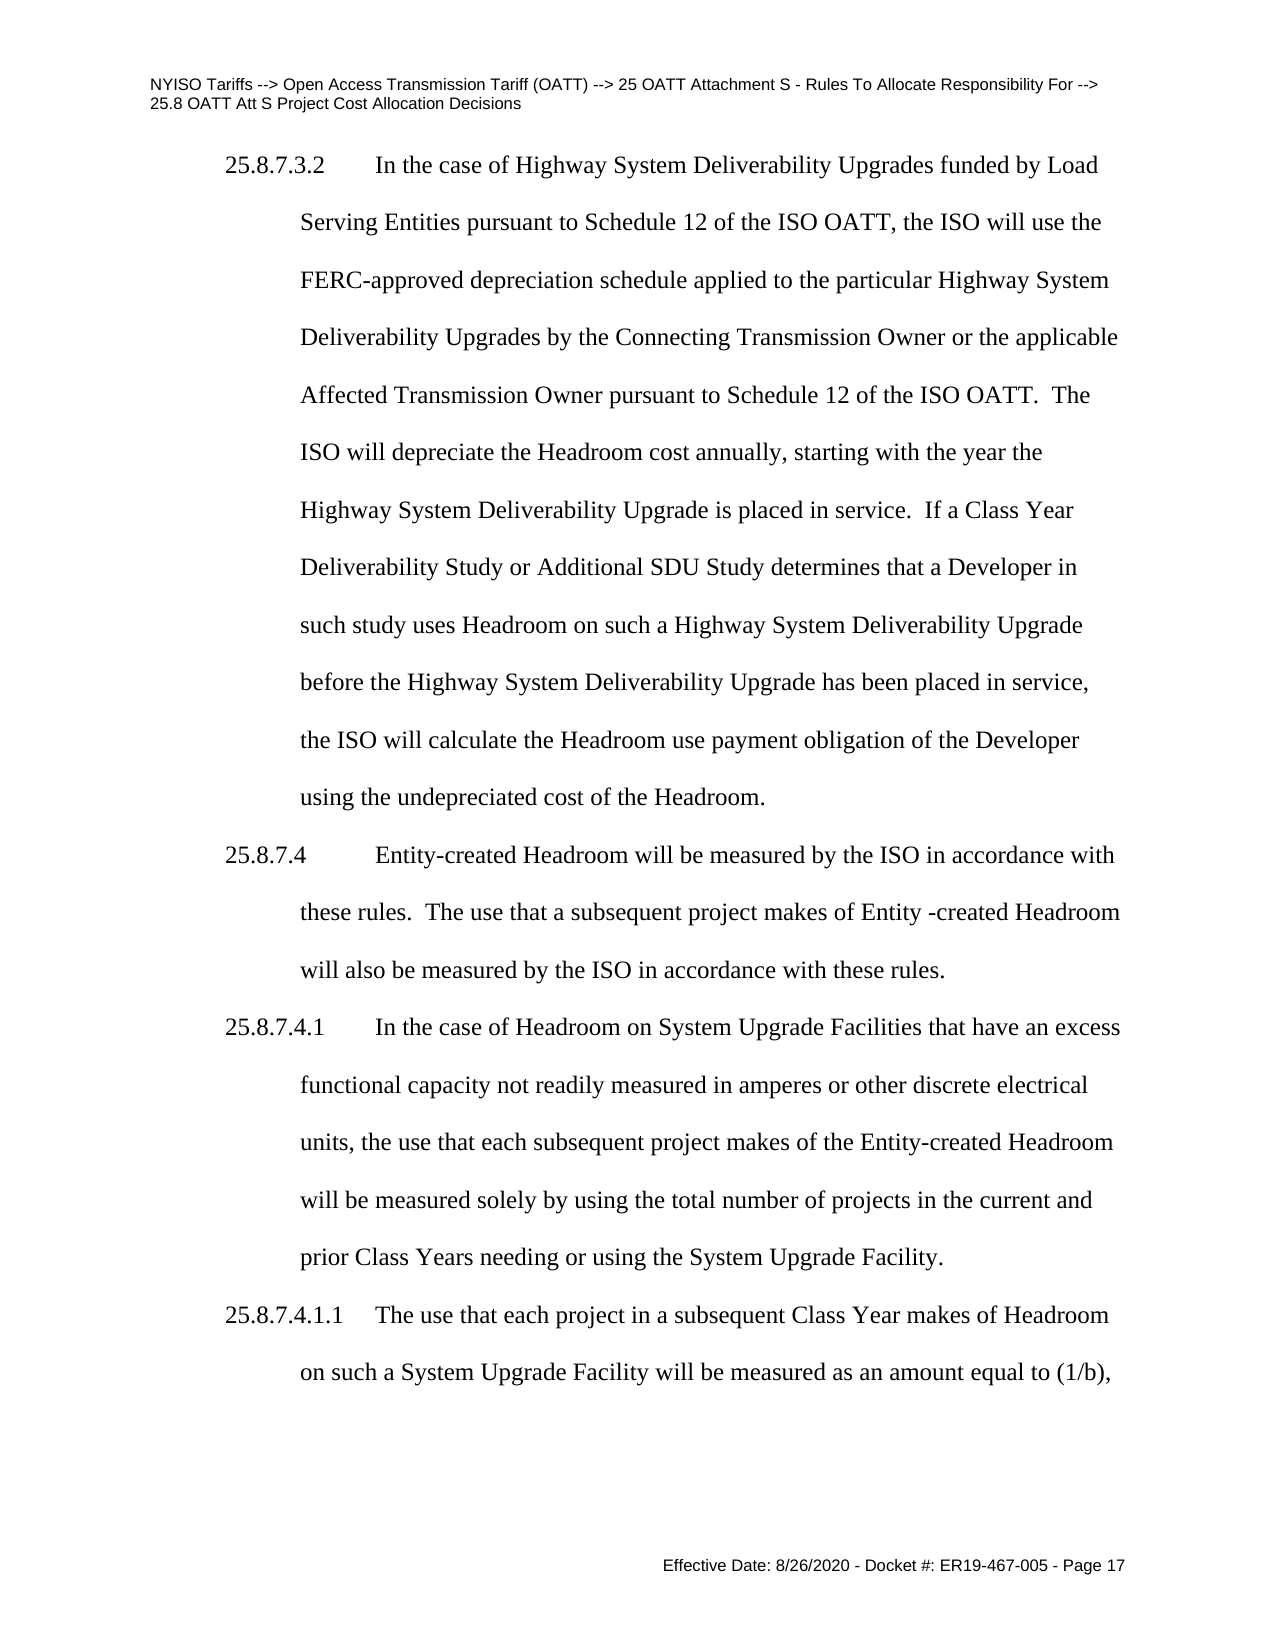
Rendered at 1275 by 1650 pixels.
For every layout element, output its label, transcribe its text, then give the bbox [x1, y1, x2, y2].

text 25.8.7.4.1 In the case of Headroom on System Upgrade Facilities that have an excess functional capacity not readily measured in amperes or other discrete electrical units, the use that each subsequent project makes of the Entity-created Headroom will be measured solely by using the total number of projects in the current and prior Class Years needing or using the System Upgrade Facility. [225, 1012, 1125, 1271]
text 25.8.7.3.2 In the case of Highway System Deliverability Upgrades funded by Load Serving Entities pursuant to Schedule 12 of the ISO OATT, the ISO will use the FERC-approved depreciation schedule applied to the particular Highway System Deliverability Upgrades by the Connecting Transmission Owner or the applicable Affected Transmission Owner pursuant to Schedule 12 of the ISO OATT. The ISO will depreciate the Headroom cost annually, starting with the year the Highway System Deliverability Upgrade is placed in service. If a Class Year Deliverability Study or Additional SDU Study determines that a Developer in such study uses Headroom on such a Highway System Deliverability Upgrade before the Highway System Deliverability Upgrade has been placed in service, the ISO will calculate the Headroom use payment obligation of the Developer using the undepreciated cost of the Headroom. [225, 150, 1125, 811]
text 25.8.7.4 Entity-created Headroom will be measured by the ISO in accordance with these rules. The use that a subsequent project makes of Entity -created Headroom will also be measured by the ISO in accordance with these rules. [225, 840, 1125, 984]
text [225, 1300, 1125, 1386]
